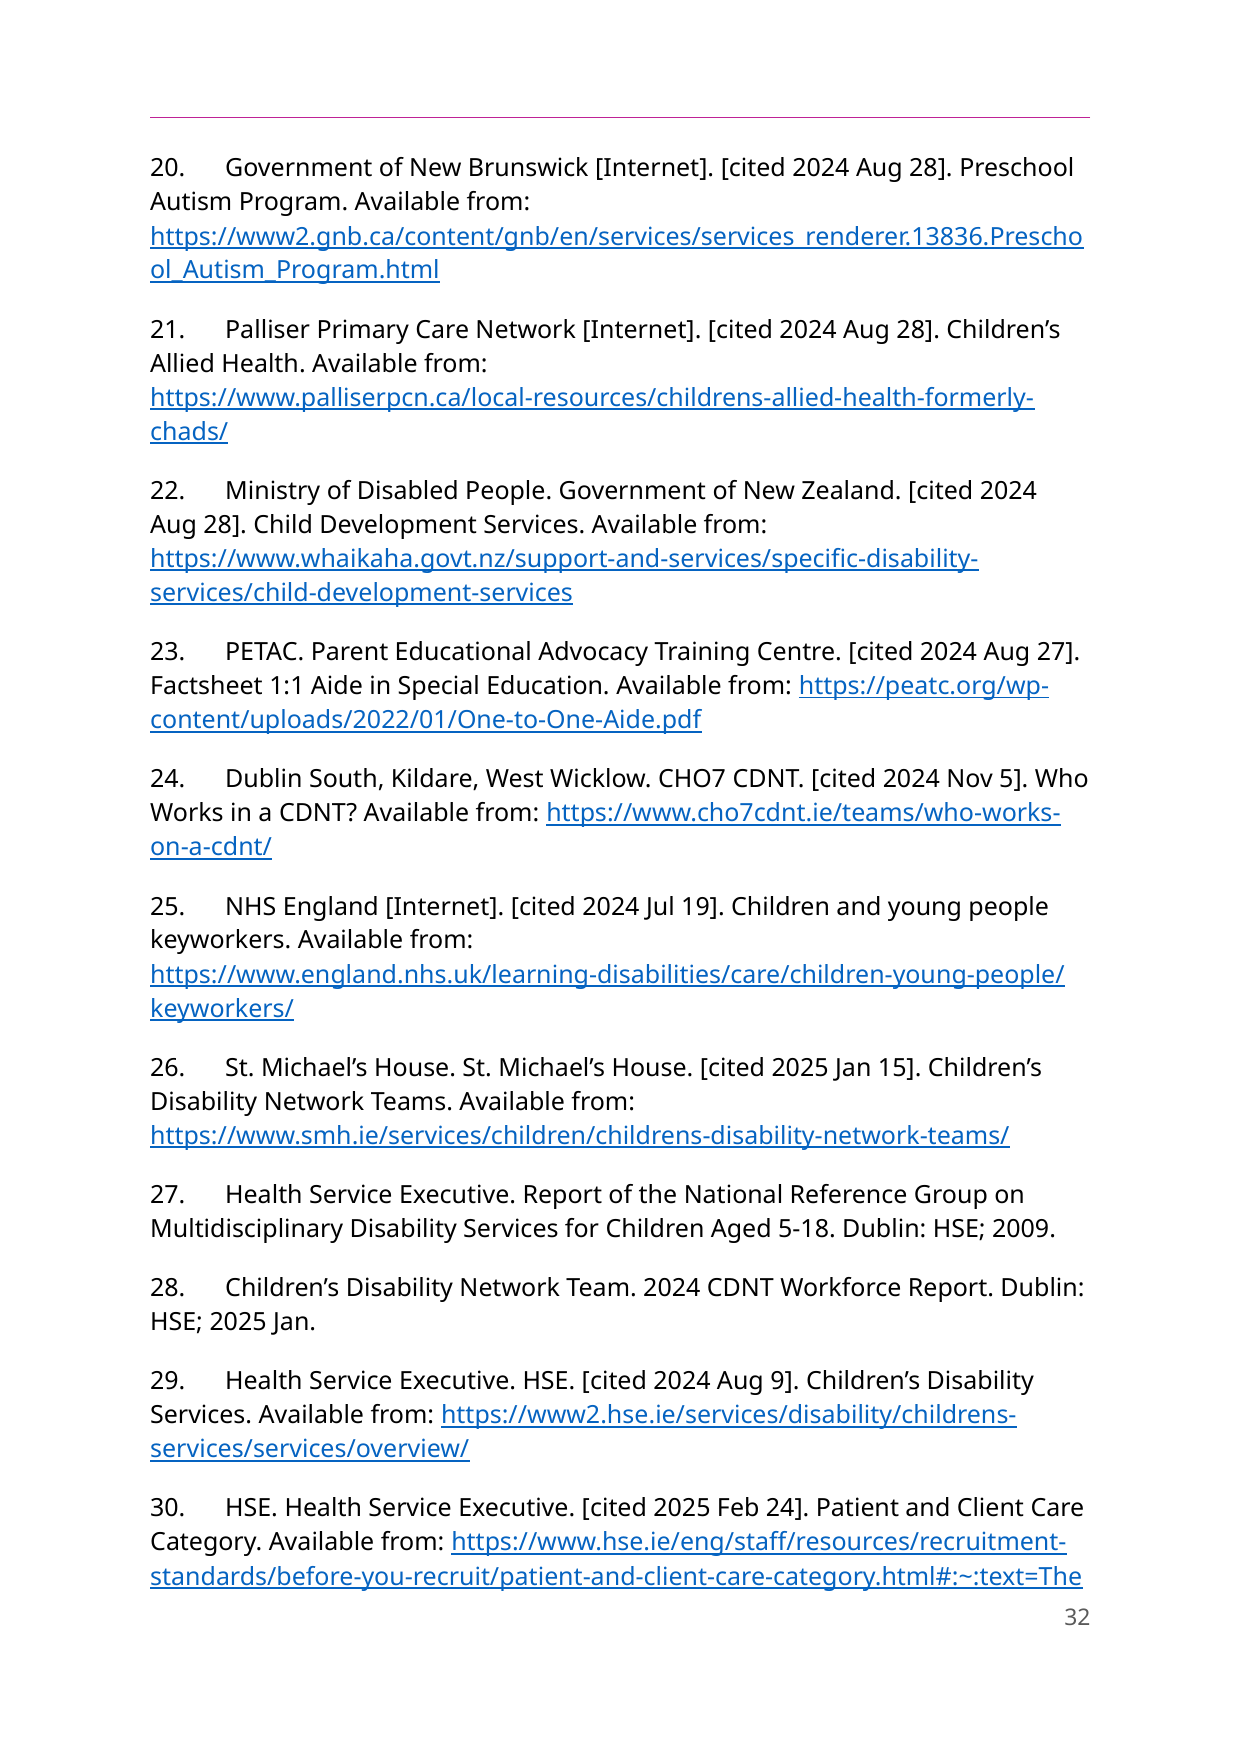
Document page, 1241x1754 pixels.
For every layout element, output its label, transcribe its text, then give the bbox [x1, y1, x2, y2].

text 24. Dublin South, Kildare, West Wicklow. CHO7 CDNT. [cited 2024 Nov 5]. Who Works in a CDNT? Available from: https://www.cho7cdnt.ie/teams/who-works-on-a-cdnt/ [150, 761, 1090, 863]
text 27. Health Service Executive. Report of the National Reference Group on Multidisciplinary Disability Services for Children Aged 5-18. Dublin: HSE; 2009. [150, 1177, 1090, 1245]
text 26. St. Michael’s House. St. Michael’s House. [cited 2025 Jan 15]. Children’s Disability Network Teams. Available from: https://www.smh.ie/services/children/childrens-disability-network-teams/ [150, 1049, 1090, 1152]
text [150, 1490, 1090, 1592]
text 23. PETAC. Parent Educational Advocacy Training Centre. [cited 2024 Aug 27]. Factsheet 1:1 Aide in Special Education. Available from: https://peatc.org/wp-content/uploads/2022/01/One-to-One-Aide.pdf [150, 634, 1090, 736]
text 25. NHS England [Internet]. [cited 2024 Jul 19]. Children and young people keyworkers. Available from: https://www.england.nhs.uk/learning-disabilities/care/children-young-people/keyworkers/ [150, 888, 1090, 1024]
text 22. Ministry of Disabled People. Government of New Zealand. [cited 2024 Aug 28]. Child Development Services. Available from: https://www.whaikaha.govt.nz/support-and-services/specific-disability-services/child-development-services [150, 472, 1090, 609]
text 21. Palliser Primary Care Network [Internet]. [cited 2024 Aug 28]. Children’s Allied Health. Available from: https://www.palliserpcn.ca/local-resources/childrens-allied-health-formerly-chads/ [150, 311, 1090, 447]
text 29. Health Service Executive. HSE. [cited 2024 Aug 9]. Children’s Disability Services. Available from: https://www2.hse.ie/services/disability/childrens-services/services/overview/ [150, 1363, 1090, 1465]
text 20. Government of New Brunswick [Internet]. [cited 2024 Aug 28]. Preschool Autism Program. Available from: https://www2.gnb.ca/content/gnb/en/services/services_renderer.13836.Preschool_Autism_Program.html [150, 150, 1090, 286]
text 28. Children’s Disability Network Team. 2024 CDNT Workforce Report. Dublin: HSE; 2025 Jan. [150, 1270, 1090, 1338]
